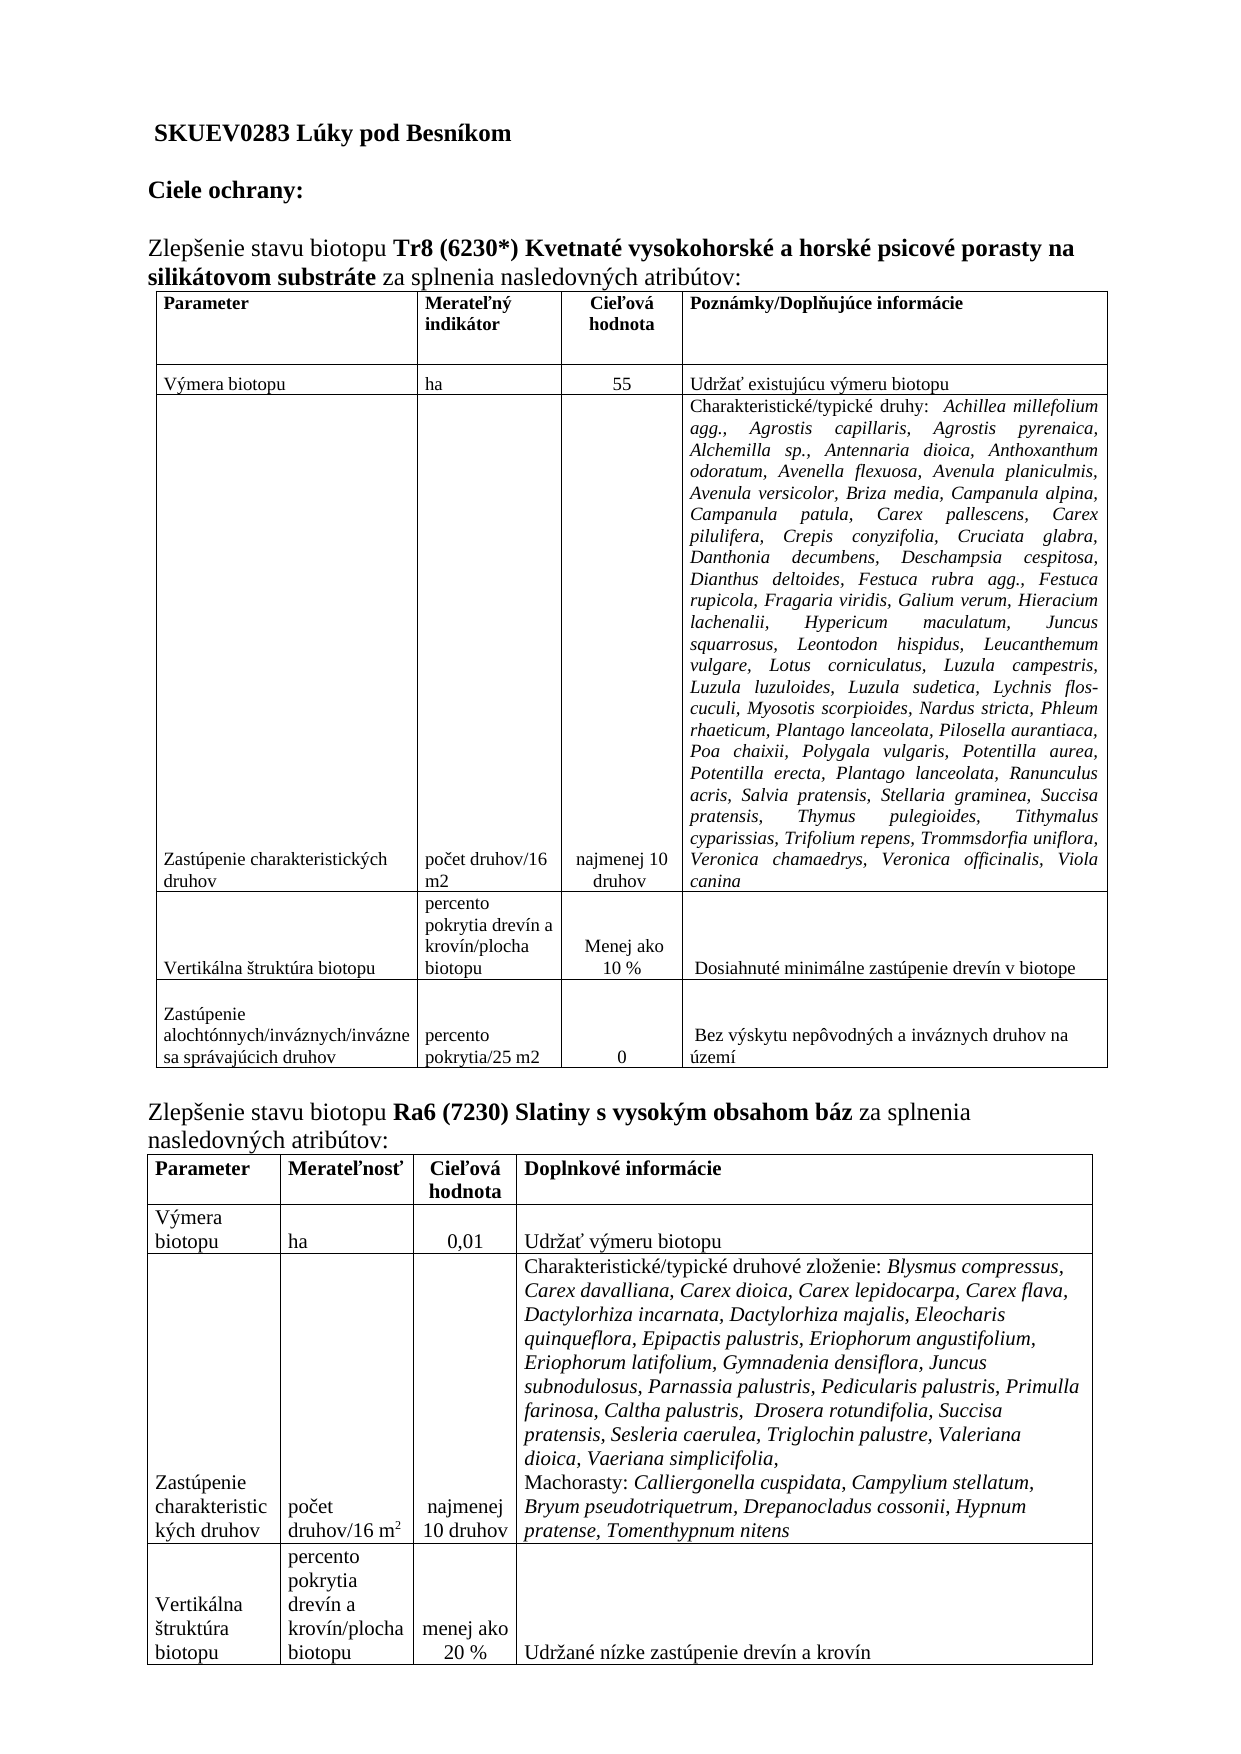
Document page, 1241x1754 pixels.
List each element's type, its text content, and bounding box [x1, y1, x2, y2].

text SKUEV0283 Lúky pod Besníkom [148, 118, 1092, 147]
table_cell Dosiahnuté minimálne zastúpenie drevín v biotope [683, 892, 1107, 978]
table_cell Výmera biotopu [157, 365, 417, 394]
table_cell počet druhov/16 m2 [418, 395, 561, 891]
text Zlepšenie stavu biotopu Ra6 (7230) Slatiny s vysokým obsahom báz za splnenia nasledovných atribútov: [148, 1097, 1092, 1154]
table_cell Zastúpenie charakteristických druhov [157, 395, 417, 891]
table_header Doplnkové informácie [517, 1155, 1092, 1203]
table_cell počet druhov/16 m2 [281, 1254, 413, 1542]
table_header Parameter [157, 292, 417, 364]
table_header Parameter [148, 1155, 280, 1203]
table_cell menej ako 20 % [414, 1544, 516, 1664]
table_cell 55 [562, 365, 682, 394]
table_cell ha [281, 1205, 413, 1253]
table_cell Udržať existujúcu výmeru biotopu [683, 365, 1107, 394]
table_cell percento pokrytia drevín a krovín/plocha biotopu [418, 892, 561, 978]
text Zlepšenie stavu biotopu Tr8 (6230*) Kvetnaté vysokohorské a horské psicové porasty na silikátovom substráte za splnenia nasledovných atribútov: [148, 233, 1092, 291]
table_header Cieľová hodnota [414, 1155, 516, 1203]
table_header Merateľnosť [281, 1155, 413, 1203]
table_cell percento pokrytia/25 m2 [418, 980, 561, 1067]
table_cell Udržať výmeru biotopu [517, 1205, 1092, 1253]
table_cell Vertikálna štruktúra biotopu [148, 1544, 280, 1664]
table_cell Menej ako 10 % [562, 892, 682, 978]
table_header Cieľová hodnota [562, 292, 682, 364]
table_cell Charakteristické/typické druhové zloženie: Blysmus compressus, Carex davalliana, Carex dioica, Carex lepidocarpa, Carex flava, Dactylorhiza incarnata, Dactylorhiza majalis, Eleocharis quinqueflora, Epipactis palustris, Eriophorum angustifolium, Eriophorum latifolium, Gymnadenia densiflora, Juncus subnodulosus, Parnassia palustris, Pedicularis palustris, Primulla farinosa, Caltha palustris, Drosera rotundifolia, Succisa pratensis, Sesleria caerulea, Triglochin palustre, Valeriana dioica, Vaeriana simplicifolia, Machorasty: Calliergonella cuspidata, Campylium stellatum, Bryum pseudotriquetrum, Drepanocladus cossonii, Hypnum pratense, Tomenthypnum nitens [517, 1254, 1092, 1542]
table_cell Vertikálna štruktúra biotopu [157, 892, 417, 978]
table_cell najmenej 10 druhov [414, 1254, 516, 1542]
table_cell Výmera biotopu [148, 1205, 280, 1253]
table_cell percento pokrytia drevín a krovín/plocha biotopu [281, 1544, 413, 1664]
table_cell 0,01 [414, 1205, 516, 1253]
table_header Merateľný indikátor [418, 292, 561, 364]
table_cell ha [418, 365, 561, 394]
table_cell Zastúpenie charakteristických druhov [148, 1254, 280, 1542]
table_cell najmenej 10 druhov [562, 395, 682, 891]
table_header Poznámky/Doplňujúce informácie [683, 292, 1107, 364]
table_cell Charakteristické/typické druhy: Achillea millefolium agg., Agrostis capillaris, Agrostis pyrenaica, Alchemilla sp., Antennaria dioica, Anthoxanthum odoratum, Avenella flexuosa, Avenula planiculmis, Avenula versicolor, Briza media, Campanula alpina, Campanula patula, Carex pallescens, Carex pilulifera, Crepis conyzifolia, Cruciata glabra, Danthonia decumbens, Deschampsia cespitosa, Dianthus deltoides, Festuca rubra agg., Festuca rupicola, Fragaria viridis, Galium verum, Hieracium lachenalii, Hypericum maculatum, Juncus squarrosus, Leontodon hispidus, Leucanthemum vulgare, Lotus corniculatus, Luzula campestris, Luzula luzuloides, Luzula sudetica, Lychnis flos-cuculi, Myosotis scorpioides, Nardus stricta, Phleum rhaeticum, Plantago lanceolata, Pilosella aurantiaca, Poa chaixii, Polygala vulgaris, Potentilla aurea, Potentilla erecta, Plantago lanceolata, Ranunculus acris, Salvia pratensis, Stellaria graminea, Succisa pratensis, Thymus pulegioides, Tithymalus cyparissias, Trifolium repens, Trommsdorfia uniflora, Veronica chamaedrys, Veronica officinalis, Viola canina [683, 395, 1107, 891]
table_cell Bez výskytu nepôvodných a inváznych druhov na území [683, 980, 1107, 1067]
text Ciele ochrany: [148, 176, 1092, 204]
table_cell Udržané nízke zastúpenie drevín a krovín [517, 1544, 1092, 1664]
table_cell 0 [562, 980, 682, 1067]
table_cell Zastúpenie alochtónnych/inváznych/invázne sa správajúcich druhov [157, 980, 417, 1067]
